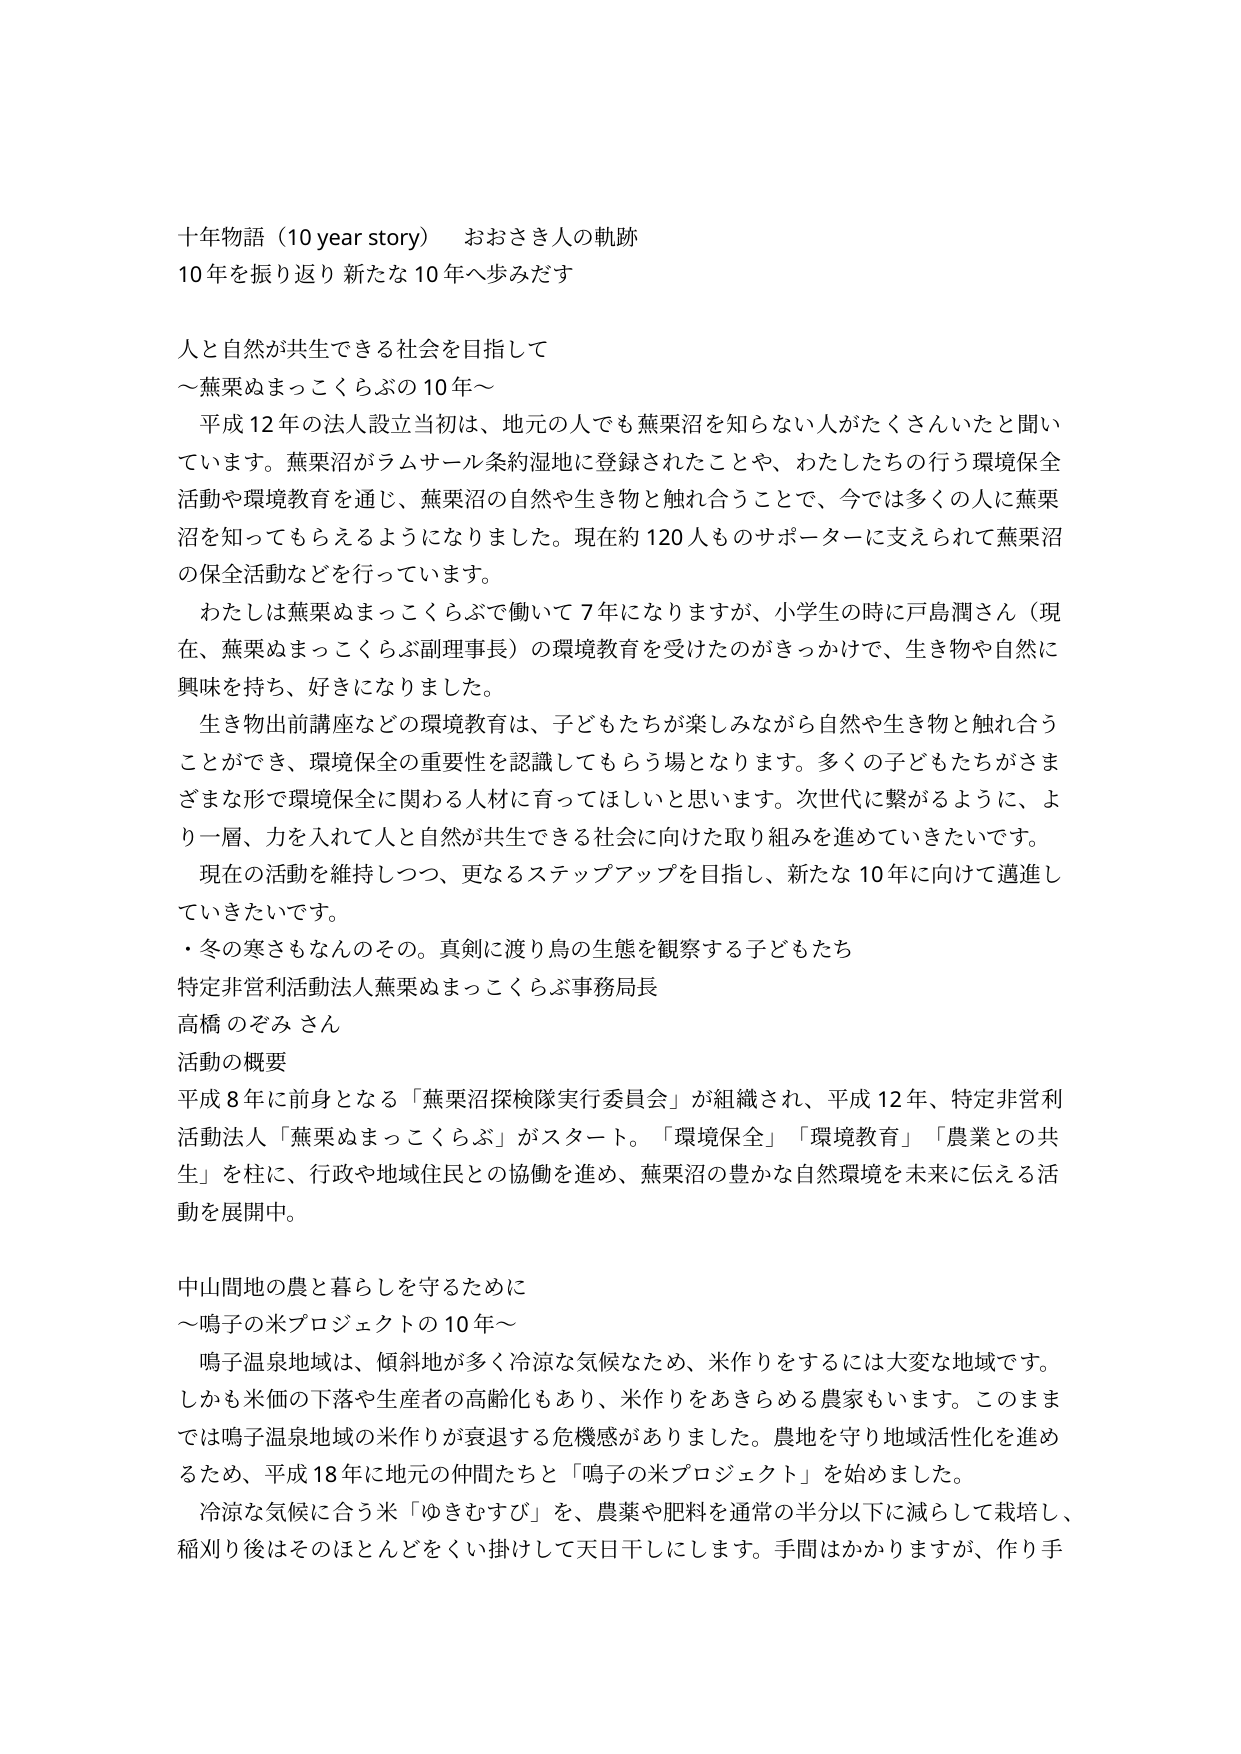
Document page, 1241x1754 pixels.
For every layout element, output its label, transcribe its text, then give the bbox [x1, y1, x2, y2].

text 中山間地の農と暮らしを守るために [177, 1267, 1063, 1304]
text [177, 1492, 1063, 1567]
text 平成8年に前身となる「蕪栗沼探検隊実行委員会」が組織され、平成12年、特定非営利活動法人「蕪栗ぬまっこくらぶ」がスタート。「環境保全」「環境教育」「農業との共生」を柱に、行政や地域住民との協働を進め、蕪栗沼の豊かな自然環境を未来に伝える活動を展開中。 [177, 1079, 1063, 1229]
text 現在の活動を維持しつつ、更なるステップアップを目指し、新たな10年に向けて邁進していきたいです。 [177, 854, 1063, 929]
text 十年物語（10 year story） おおさき人の軌跡 [177, 217, 1063, 254]
text 生き物出前講座などの環境教育は、子どもたちが楽しみながら自然や生き物と触れ合うことができ、環境保全の重要性を認識してもらう場となります。多くの子どもたちがさまざまな形で環境保全に関わる人材に育ってほしいと思います。次世代に繋がるように、より一層、力を入れて人と自然が共生できる社会に向けた取り組みを進めていきたいです。 [177, 704, 1063, 854]
text 人と自然が共生できる社会を目指して [177, 329, 1063, 367]
text ～蕪栗ぬまっこくらぶの10年～ [177, 367, 1063, 404]
text 鳴子温泉地域は、傾斜地が多く冷涼な気候なため、米作りをするには大変な地域です。しかも米価の下落や生産者の高齢化もあり、米作りをあきらめる農家もいます。このままでは鳴子温泉地域の米作りが衰退する危機感がありました。農地を守り地域活性化を進めるため、平成18年に地元の仲間たちと「鳴子の米プロジェクト」を始めました。 [177, 1342, 1063, 1492]
text 平成12年の法人設立当初は、地元の人でも蕪栗沼を知らない人がたくさんいたと聞いています。蕪栗沼がラムサール条約湿地に登録されたことや、わたしたちの行う環境保全活動や環境教育を通じ、蕪栗沼の自然や生き物と触れ合うことで、今では多くの人に蕪栗沼を知ってもらえるようになりました。現在約120人ものサポーターに支えられて蕪栗沼の保全活動などを行っています。 [177, 404, 1063, 592]
text 活動の概要 [177, 1042, 1063, 1079]
text ・冬の寒さもなんのその。真剣に渡り鳥の生態を観察する子どもたち [177, 929, 1063, 967]
text わたしは蕪栗ぬまっこくらぶで働いて7年になりますが、小学生の時に戸島潤さん（現在、蕪栗ぬまっこくらぶ副理事長）の環境教育を受けたのがきっかけで、生き物や自然に興味を持ち、好きになりました。 [177, 592, 1063, 704]
text 特定非営利活動法人蕪栗ぬまっこくらぶ事務局長 [177, 967, 1063, 1004]
text 高橋 のぞみ さん [177, 1004, 1063, 1042]
text ～鳴子の米プロジェクトの10年～ [177, 1304, 1063, 1342]
text 10年を振り返り 新たな10年へ歩みだす [177, 254, 1063, 292]
